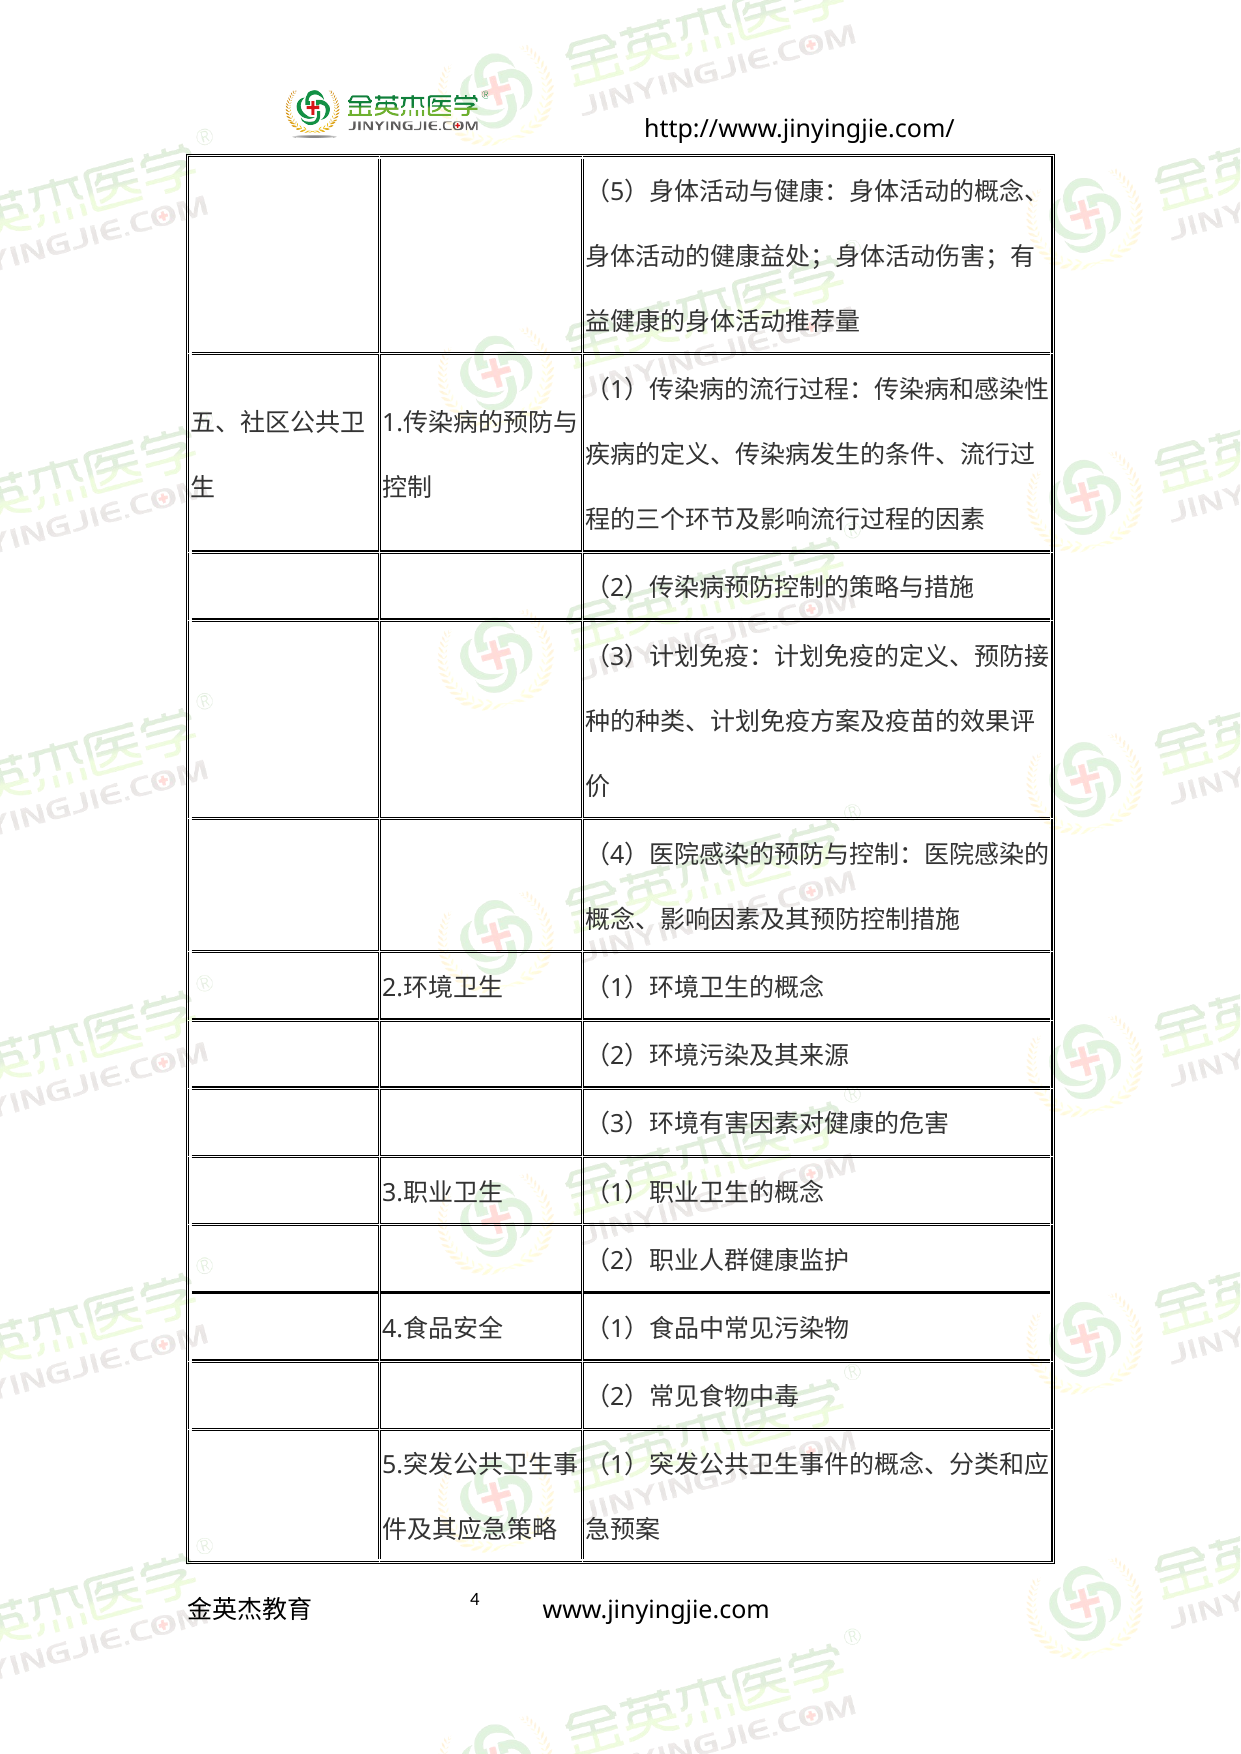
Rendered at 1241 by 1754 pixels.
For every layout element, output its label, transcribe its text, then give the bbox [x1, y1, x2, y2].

table_cell （4）医院感染的预防与控制：医院感染的概念、影响因素及其预防控制措施 [583, 817, 1053, 950]
table_cell （1）职业卫生的概念 [584, 1155, 1052, 1223]
table_cell [381, 1022, 581, 1086]
table_cell [189, 1359, 378, 1427]
table_cell 5.突发公共卫生事件及其应急策略 [380, 1431, 582, 1561]
table_cell （3）计划免疫：计划免疫的定义、预防接种的种类、计划免疫方案及疫苗的效果评价 [584, 618, 1052, 817]
table_cell 2.环境卫生 [381, 953, 581, 1018]
table_cell 五、社区公共卫生 [188, 352, 379, 550]
table_cell [189, 1291, 378, 1359]
table_cell [381, 1226, 581, 1291]
table_cell （2）常见食物中毒 [584, 1359, 1052, 1427]
table_cell （3）环境有害因素对健康的危害 [584, 1086, 1052, 1154]
table_cell 4.食品安全 [381, 1294, 581, 1359]
picture [285, 90, 489, 138]
table_cell （1）环境卫生的概念 [583, 950, 1053, 1018]
table_cell [188, 1223, 379, 1291]
table_cell （1）食品中常见污染物 [584, 1291, 1051, 1359]
table_cell （2）传染病预防控制的策略与措施 [584, 550, 1052, 618]
table_cell [189, 618, 378, 817]
table_cell [380, 157, 582, 352]
table_cell [189, 1086, 378, 1154]
table_cell [381, 622, 581, 817]
table_cell （1）传染病的流行过程：传染病和感染性疾病的定义、传染病发生的条件、流行过程的三个环节及影响流行过程的因素 [583, 352, 1053, 550]
table_cell [189, 1018, 378, 1086]
table_cell 3.职业卫生 [381, 1158, 581, 1223]
table_cell [188, 950, 379, 1018]
table_cell [381, 1363, 581, 1427]
table_cell 1.传染病的预防与控制 [381, 355, 581, 550]
table_cell [381, 554, 581, 618]
table_cell [189, 1155, 378, 1223]
table_cell （1）突发公共卫生事件的概念、分类和应急预案 [583, 1428, 1052, 1561]
table_cell [189, 157, 379, 352]
table_cell [381, 1090, 581, 1154]
table_cell （2）环境污染及其来源 [584, 1018, 1052, 1086]
table_cell [188, 817, 379, 950]
table_cell （5）身体活动与健康：身体活动的概念、身体活动的健康益处；身体活动伤害；有益健康的身体活动推荐量 [583, 157, 1051, 352]
table_cell [189, 550, 378, 618]
table_cell （2）职业人群健康监护 [583, 1223, 1053, 1291]
table_cell [189, 1428, 379, 1561]
table_cell [381, 820, 581, 950]
